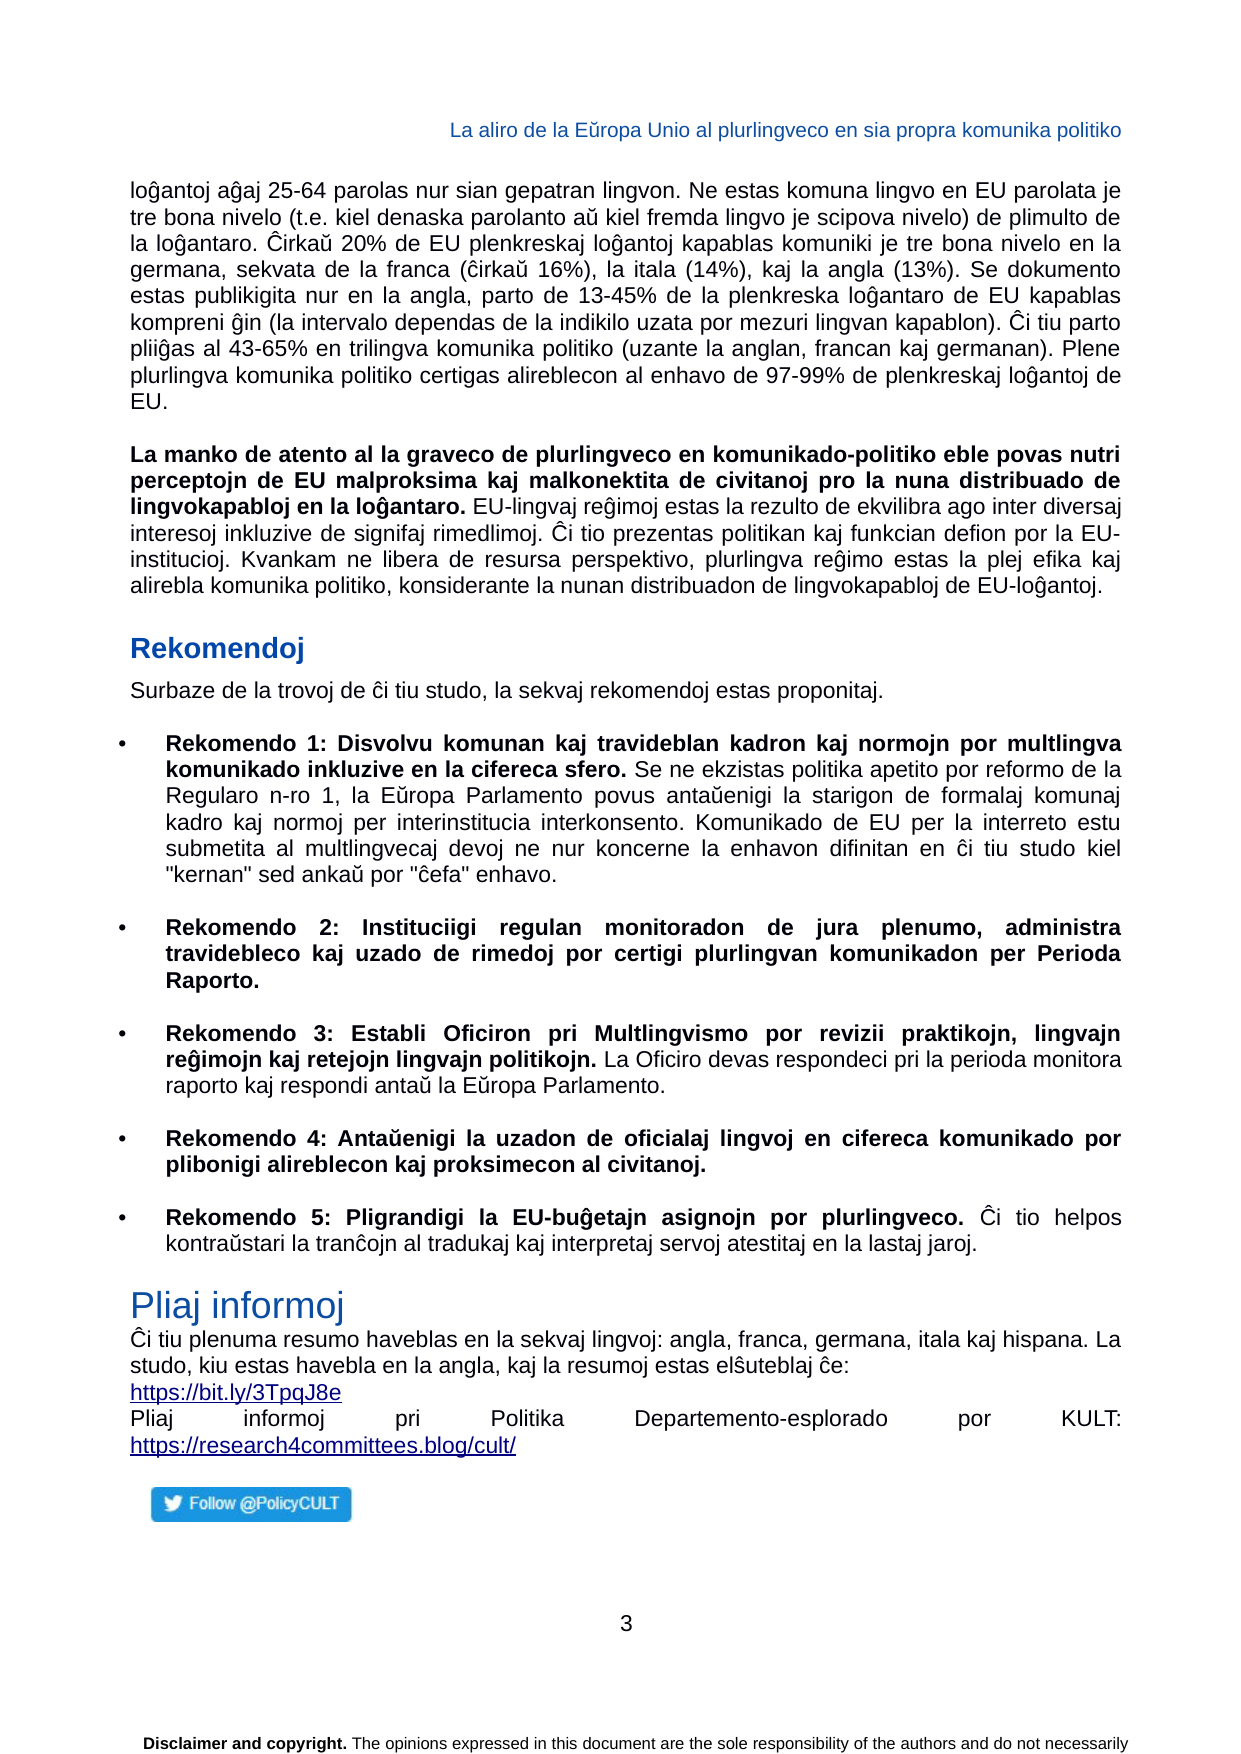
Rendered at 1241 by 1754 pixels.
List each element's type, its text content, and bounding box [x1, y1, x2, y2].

picture [150, 1487, 353, 1522]
text • Rekomendo 2: Instituciigi regulan monitoradon de jura plenumo, administra travidebleco kaj uzado de rimedoj por certigi plurlingvan komunikadon per Perioda Raporto. [118, 914, 1122, 993]
text https://bit.ly/3TpqJ8e [130, 1379, 1122, 1405]
text • Rekomendo 4: Antaŭenigi la uzadon de oficialaj lingvoj en cifereca komunikado por plibonigi alireblecon kaj proksimecon al civitanoj. [118, 1125, 1122, 1178]
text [130, 177, 1122, 414]
text • Rekomendo 1: Disvolvu komunan kaj travideblan kadron kaj normojn por multlingva komunikado inkluzive en la cifereca sfero. Se ne ekzistas politika apetito por reformo de la Regularo n-ro 1, la Eŭropa Parlamento povus antaŭenigi la starigon de formalaj komunaj kadro kaj normoj per interinstitucia interkonsento. Komunikado de EU per la interreto estu submetita al multlingvecaj devoj ne nur koncerne la enhavon difinitan en ĉi tiu studo kiel "kernan" sed ankaŭ por "ĉefa" enhavo. [118, 729, 1122, 888]
subtitle Rekomendoj [130, 632, 1122, 665]
text Pliaj informoj pri Politika Departemento-esplorado por KULT: https://research4committees.blog/cult/ [130, 1405, 1122, 1458]
text La manko de atento al la graveco de plurlingveco en komunikado-politiko eble povas nutri perceptojn de EU malproksima kaj malkonektita de civitanoj pro la nuna distribuado de lingvokapabloj en la loĝantaro. EU-lingvaj reĝimoj estas la rezulto de ekvilibra ago inter diversaj interesoj inkluzive de signifaj rimedlimoj. Ĉi tio prezentas politikan kaj funkcian defion por la EU-institucioj. Kvankam ne libera de resursa perspektivo, plurlingva reĝimo estas la plej efika kaj alirebla komunika politiko, konsiderante la nunan distribuadon de lingvokapabloj de EU-loĝantoj. [130, 441, 1122, 599]
text Ĉi tiu plenuma resumo haveblas en la sekvaj lingvoj: angla, franca, germana, itala kaj hispana. La studo, kiu estas havebla en la angla, kaj la resumoj estas elŝuteblaj ĉe: [130, 1326, 1122, 1379]
text • Rekomendo 3: Establi Oficiron pri Multlingvismo por revizii praktikojn, lingvajn reĝimojn kaj retejojn lingvajn politikojn. La Oficiro devas respondeci pri la perioda monitora raporto kaj respondi antaŭ la Eŭropa Parlamento. [118, 1019, 1122, 1098]
text Surbaze de la trovoj de ĉi tiu studo, la sekvaj rekomendoj estas proponitaj. [130, 677, 1122, 703]
text Pliaj informoj [130, 1283, 1122, 1326]
text • Rekomendo 5: Pligrandigi la EU-buĝetajn asignojn por plurlingveco. Ĉi tio helpos kontraŭstari la tranĉojn al tradukaj kaj interpretaj servoj atestitaj en la lastaj jaroj. [118, 1204, 1122, 1257]
